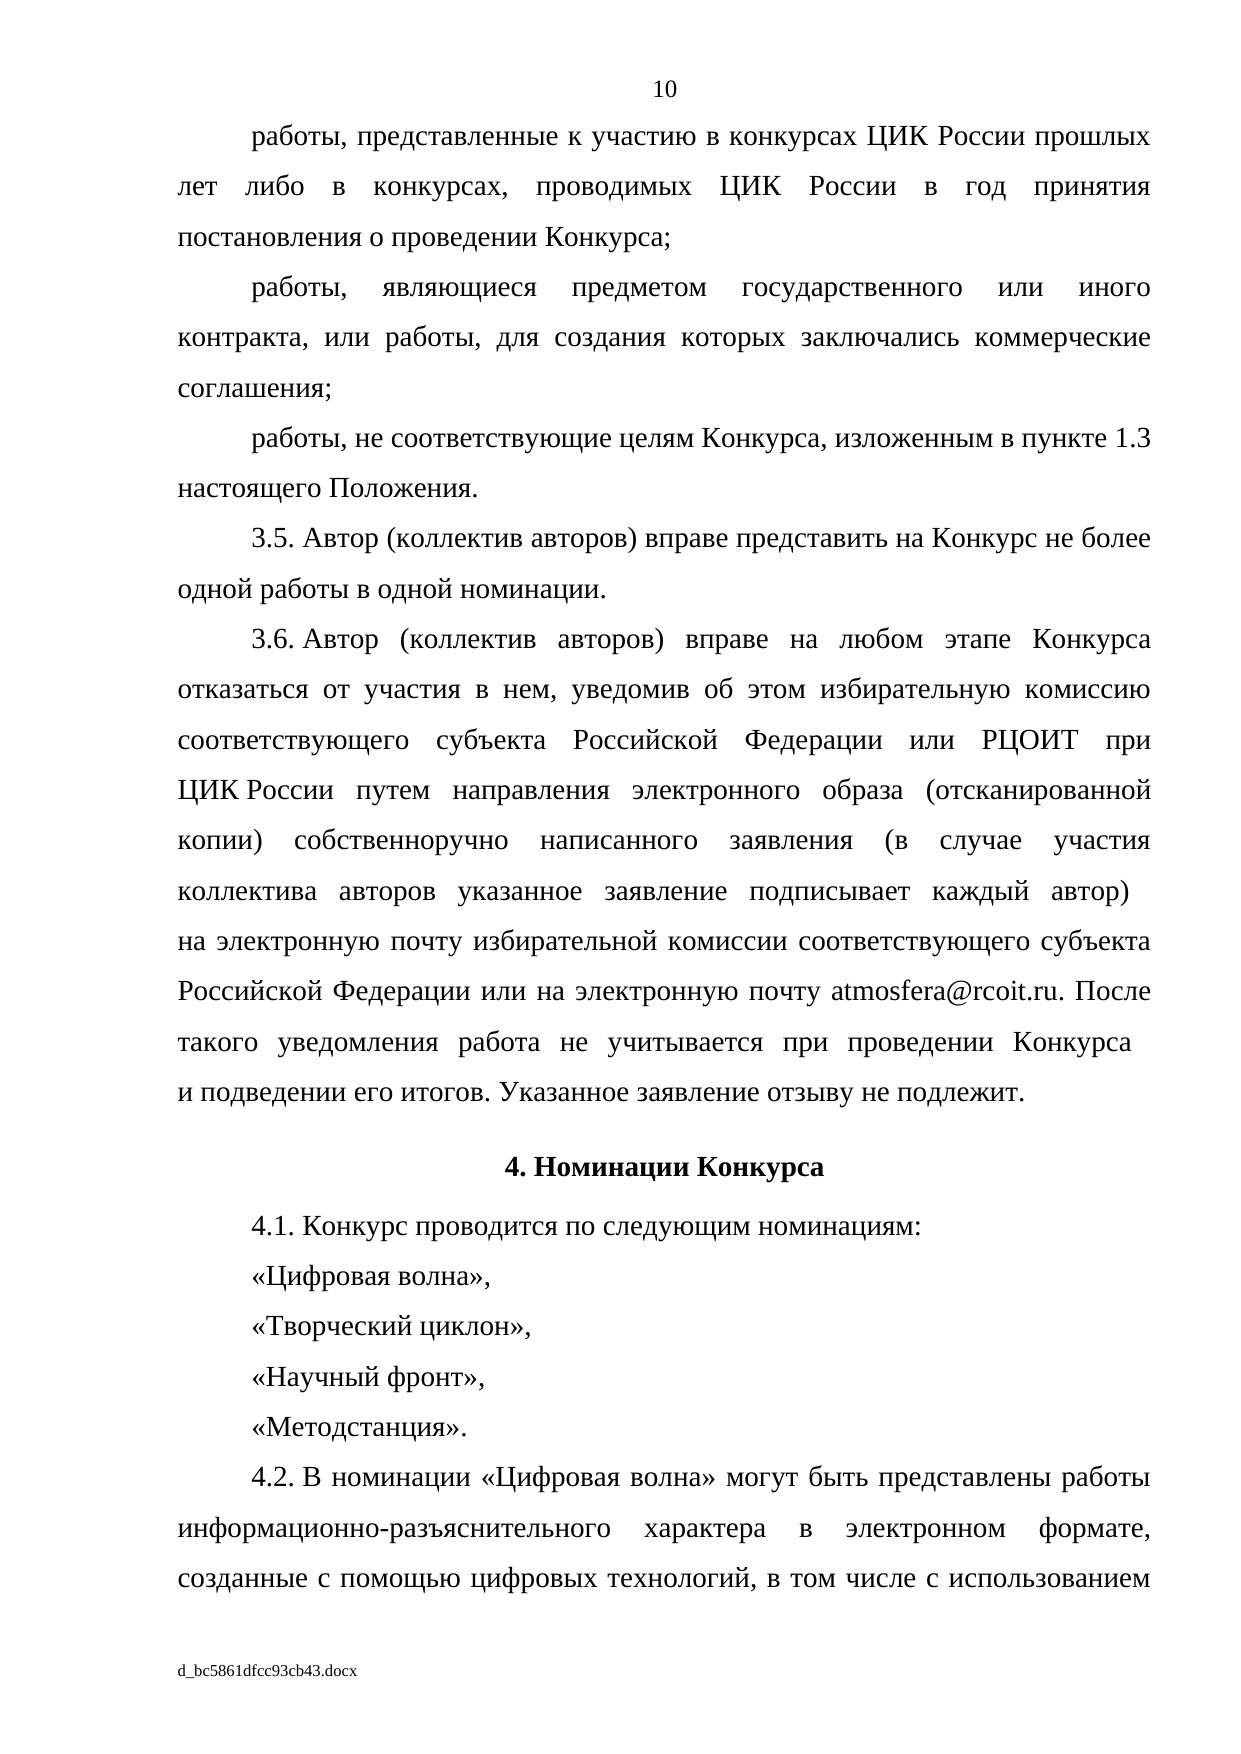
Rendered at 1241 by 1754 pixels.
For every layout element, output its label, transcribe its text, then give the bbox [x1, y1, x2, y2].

subtitle 4. Номинации Конкурса [177, 1149, 1152, 1183]
list «Научный фронт», [177, 1359, 1152, 1392]
list «Цифровая волна», [177, 1258, 1152, 1292]
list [177, 1459, 1152, 1594]
list «Методстанция». [177, 1409, 1152, 1443]
list 4.1. Конкурс проводится по следующим номинациям: [177, 1208, 1152, 1241]
list работы, не соответствующие целям Конкурса, изложенным в пункте 1.3 настоящего Положения. [177, 420, 1152, 504]
list 3.5. Автор (коллектив авторов) вправе представить на Конкурс не более одной работы в одной номинации. [177, 521, 1152, 604]
list 3.6. Автор (коллектив авторов) вправе на любом этапе Конкурса отказаться от участия в нем, уведомив об этом избирательную комиссию соответствующего субъекта Российской Федерации или РЦОИТ при ЦИК России путем направления электронного образа (отсканированной копии) собственноручно написанного заявления (в случае участия коллектива авторов указанное заявление подписывает каждый автор) на электронную почту избирательной комиссии соответствующего субъекта Российской Федерации или на электронную почту atmosfera@rcoit.ru. После такого уведомления работа не учитывается при проведении Конкурса и подведении его итогов. Указанное заявление отзыву не подлежит. [177, 621, 1152, 1108]
list работы, являющиеся предметом государственного или иного контракта, или работы, для создания которых заключались коммерческие соглашения; [177, 269, 1152, 403]
list работы, представленные к участию в конкурсах ЦИК России прошлых лет либо в конкурсах, проводимых ЦИК России в год принятия постановления о проведении Конкурса; [177, 118, 1152, 252]
list «Творческий циклон», [177, 1308, 1152, 1342]
